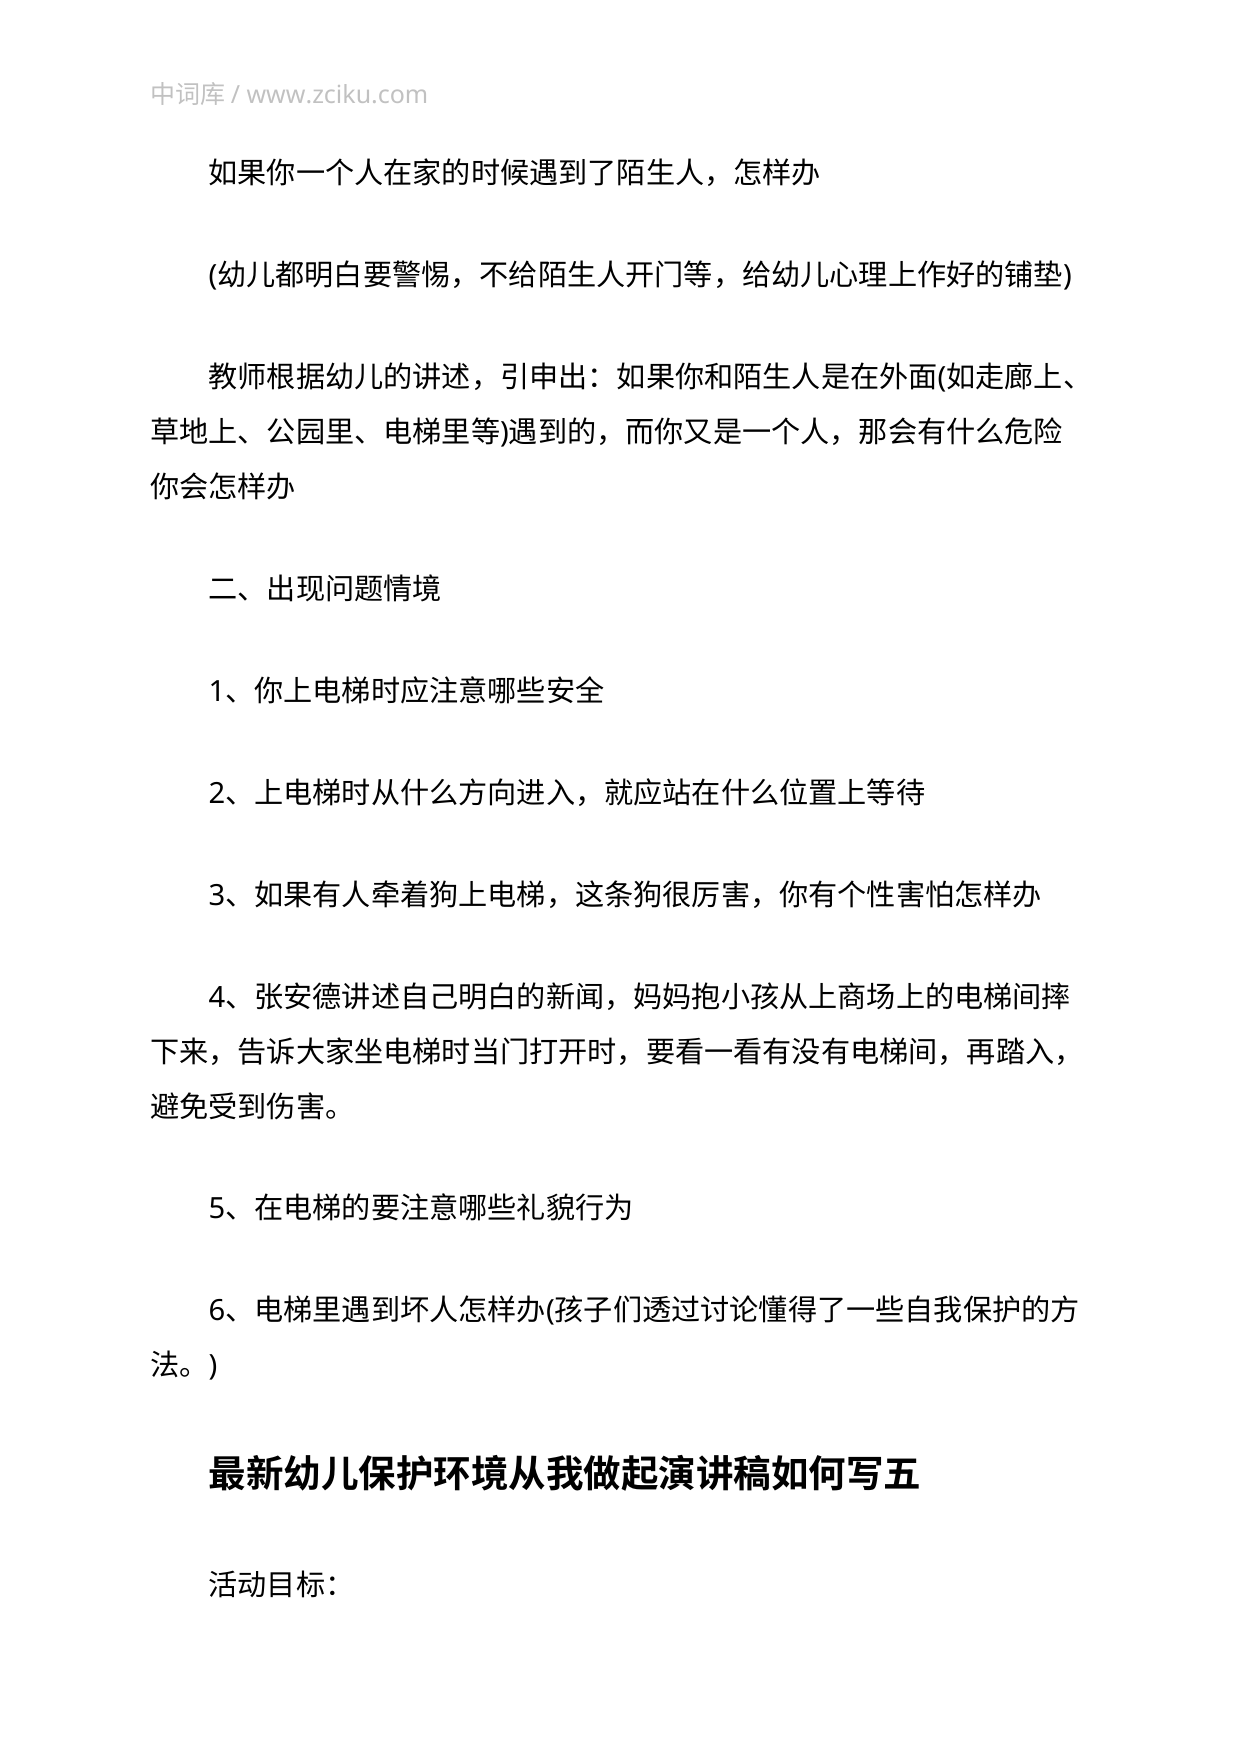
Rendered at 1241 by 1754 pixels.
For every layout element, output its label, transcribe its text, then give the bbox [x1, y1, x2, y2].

text 2、上电梯时从什么方向进入，就应站在什么位置上等待 [150, 769, 1090, 812]
text 1、你上电梯时应注意哪些安全 [150, 667, 1090, 710]
text 5、在电梯的要注意哪些礼貌行为 [150, 1185, 1090, 1227]
text 4、张安德讲述自己明白的新闻，妈妈抱小孩从上商场上的电梯间摔下来，告诉大家坐电梯时当门打开时，要看一看有没有电梯间，再踏入，避免受到伤害。 [150, 973, 1090, 1125]
text 二、出现问题情境 [150, 566, 1090, 608]
text 如果你一个人在家的时候遇到了陌生人，怎样办 [150, 150, 1090, 192]
text 6、电梯里遇到坏人怎样办(孩子们透过讨论懂得了一些自我保护的方法。) [150, 1287, 1090, 1384]
text 活动目标： [150, 1561, 1090, 1603]
text 最新幼儿保护环境从我做起演讲稿如何写五 [150, 1444, 1090, 1498]
text 3、如果有人牵着狗上电梯，这条狗很厉害，你有个性害怕怎样办 [150, 871, 1090, 914]
text 教师根据幼儿的讲述，引申出：如果你和陌生人是在外面(如走廊上、草地上、公园里、电梯里等)遇到的，而你又是一个人，那会有什么危险你会怎样办 [150, 354, 1090, 506]
text (幼儿都明白要警惕，不给陌生人开门等，给幼儿心理上作好的铺垫) [150, 252, 1090, 294]
